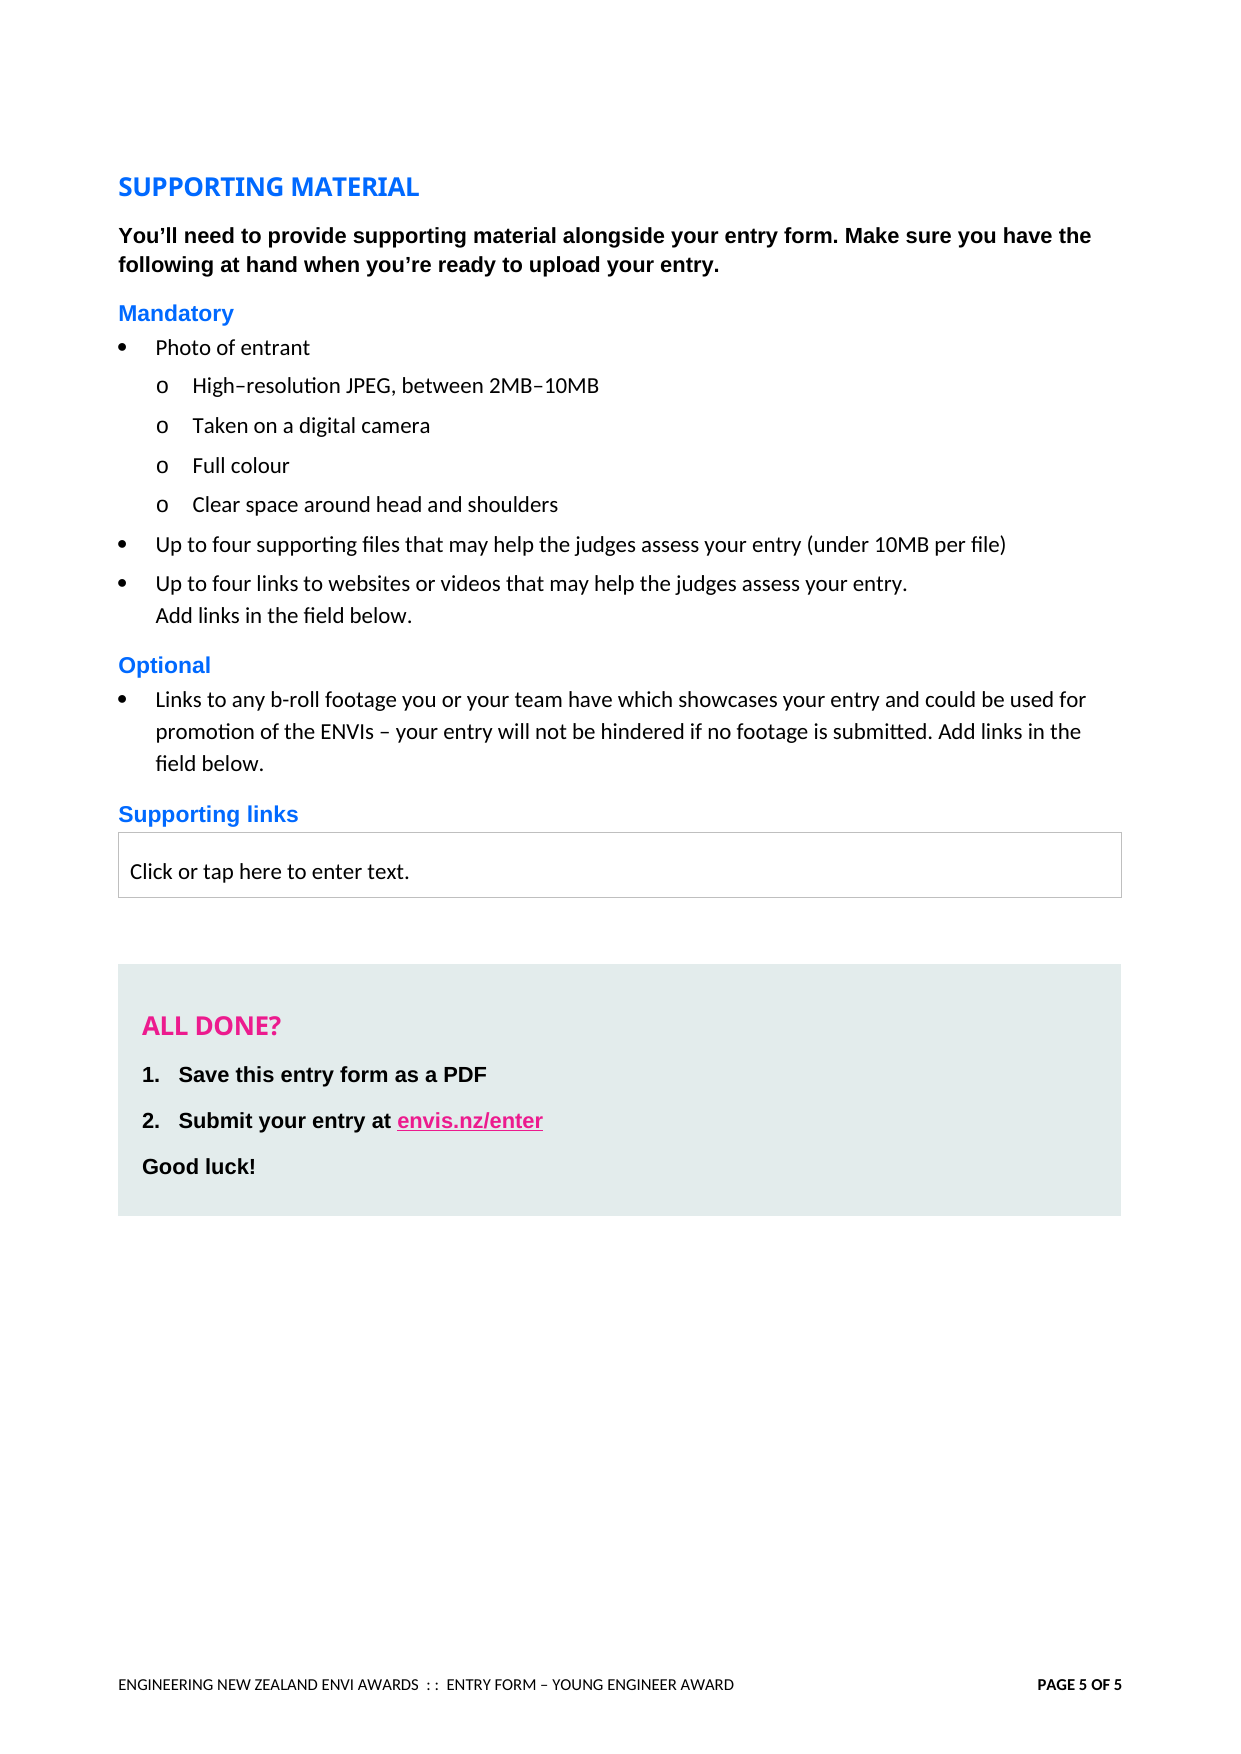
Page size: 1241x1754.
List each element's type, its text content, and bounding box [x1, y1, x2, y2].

list Up to four supporting files that may help the judges assess your entry (under 10MB per file) [118, 530, 1122, 558]
list High–resolution JPEG, between 2MB–10MB [155, 371, 1122, 400]
subtitle Optional [118, 654, 1122, 679]
list Links to any b-roll footage you or your team have which showcases your entry and could be used for promotion of the ENVIs – your entry will not be hindered if no footage is submitted. Add links in the field below. [118, 685, 1122, 778]
list Taken on a digital camera [155, 411, 1122, 440]
subtitle Supporting material [118, 173, 1122, 202]
list Full colour [155, 451, 1122, 480]
list Up to four links to websites or videos that may help the judges assess your entry. Add links in the field below. [118, 569, 1122, 629]
table_header All done? 1. Save this entry form as a PDF 2. Submit your entry at envis.nz/enter Good luck! [118, 964, 1121, 1216]
subtitle Mandatory [118, 301, 1122, 326]
subtitle Supporting links [118, 803, 1122, 828]
list Photo of entrant [118, 333, 1122, 361]
list Clear space around head and shoulders [155, 491, 1122, 520]
subtitle You’ll need to provide supporting material alongside your entry form. Make sure you have the following at hand when you’re ready to upload your entry. [118, 223, 1122, 277]
